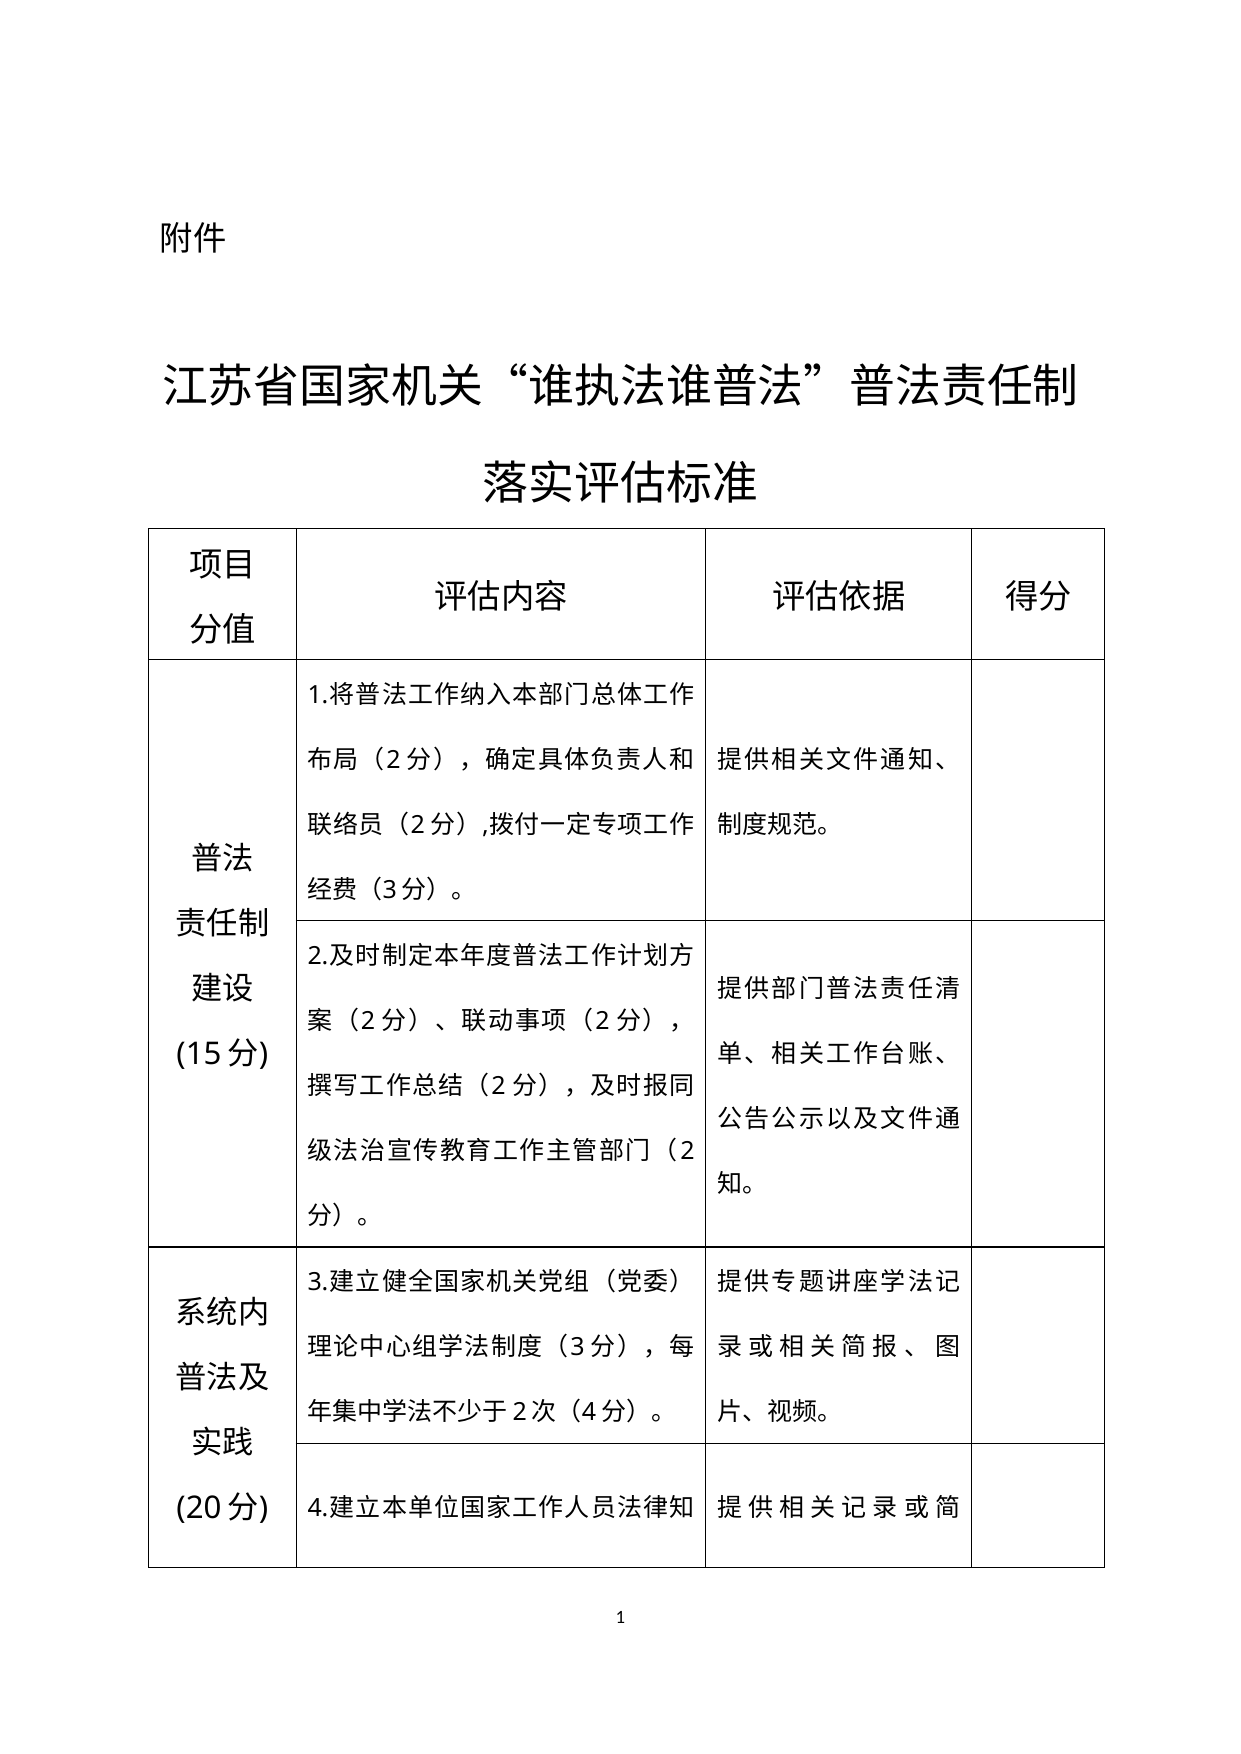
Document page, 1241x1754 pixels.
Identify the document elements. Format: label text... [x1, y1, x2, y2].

table_cell 2.及时制定本年度普法工作计划方案（2分）、联动事项（2分），撰写工作总结（2分），及时报同级法治宣传教育工作主管部门（2分）。 [297, 921, 705, 1246]
table_cell 3.建立健全国家机关党组（党委）理论中心组学法制度（3分），每年集中学法不少于2次（4分）。 [297, 1248, 705, 1442]
table_header 评估内容 [297, 529, 705, 659]
table_cell 普法 责任制 建设 (15分) [149, 660, 296, 1246]
table_cell 1.将普法工作纳入本部门总体工作布局（2分），确定具体负责人和联络员（2分）,拨付一定专项工作经费（3分）。 [297, 660, 705, 920]
table_cell 系统内 普法及 实践 (20分) [149, 1248, 296, 1567]
table_cell [972, 660, 1104, 920]
table_cell 提供专题讲座学法记录或相关简报、图片、视频。 [706, 1248, 971, 1442]
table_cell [297, 1444, 705, 1567]
table_cell 提供相关文件通知、制度规范。 [706, 660, 971, 920]
table_header 评估依据 [706, 529, 971, 659]
text 附件 [159, 203, 1081, 268]
table_cell 提供部门普法责任清单、相关工作台账、公告公示以及文件通知。 [706, 921, 971, 1246]
table_cell [972, 921, 1104, 1246]
text 江苏省国家机关“谁执法谁普法”普法责任制落实评估标准 [159, 333, 1081, 528]
table_header 得分 [972, 529, 1104, 659]
table_cell [972, 1248, 1104, 1442]
table_header 项目 分值 [149, 529, 296, 659]
table_cell 提供相关记录或简报、图片、视频。 [706, 1444, 971, 1567]
table_cell [972, 1444, 1104, 1567]
